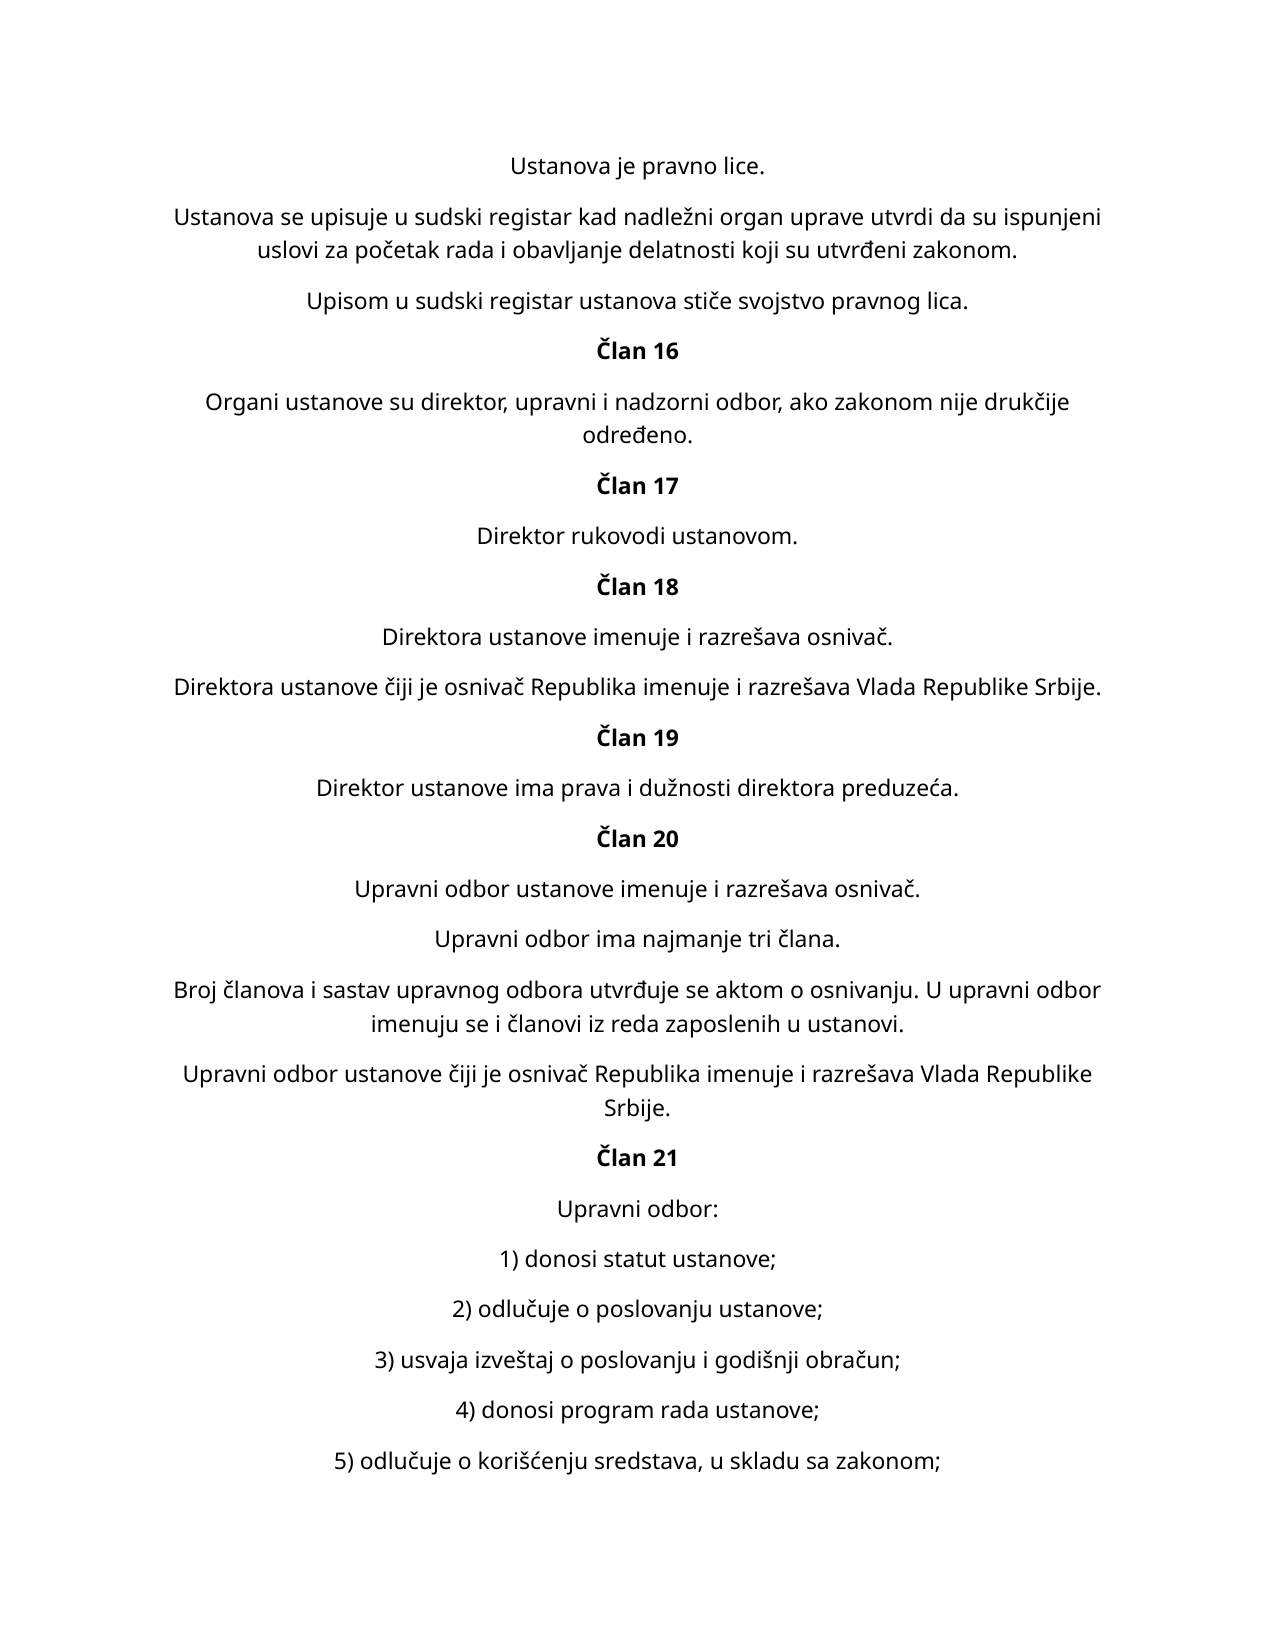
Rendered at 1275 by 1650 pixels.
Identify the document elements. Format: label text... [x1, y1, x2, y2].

text Upravni odbor ustanove čiji je osnivač Republika imenuje i razrešava Vlada Republike Srbije. [150, 1058, 1125, 1123]
text Upravni odbor ustanove imenuje i razrešava osnivač. [150, 873, 1125, 904]
text 1) donosi statut ustanove; [150, 1243, 1125, 1274]
text 2) odlučuje o poslovanju ustanove; [150, 1293, 1125, 1324]
text 4) donosi program rada ustanove; [150, 1394, 1125, 1425]
text Član 18 [150, 570, 1125, 602]
text Ustanova se upisuje u sudski registar kad nadležni organ uprave utvrdi da su ispunjeni uslovi za početak rada i obavljanje delatnosti koji su utvrđeni zakonom. [150, 200, 1125, 265]
text Ustanova je pravno lice. [150, 150, 1125, 181]
text 5) odlučuje o korišćenju sredstava, u skladu sa zakonom; [150, 1444, 1125, 1476]
text Upravni odbor: [150, 1192, 1125, 1224]
text Organi ustanove su direktor, upravni i nadzorni odbor, ako zakonom nije drukčije određeno. [150, 385, 1125, 450]
text Broj članova i sastav upravnog odbora utvrđuje se aktom o osnivanju. U upravni odbor imenuju se i članovi iz reda zaposlenih u ustanovi. [150, 974, 1125, 1039]
text Upravni odbor ima najmanje tri člana. [150, 923, 1125, 954]
text Direktora ustanove imenuje i razrešava osnivač. [150, 621, 1125, 652]
text Član 17 [150, 469, 1125, 501]
text Upisom u sudski registar ustanova stiče svojstvo pravnog lica. [150, 284, 1125, 316]
text Direktora ustanove čiji je osnivač Republika imenuje i razrešava Vlada Republike Srbije. [150, 671, 1125, 702]
text Direktor rukovodi ustanovom. [150, 520, 1125, 551]
text 3) usvaja izveštaj o poslovanju i godišnji obračun; [150, 1344, 1125, 1375]
text Član 20 [150, 822, 1125, 854]
text Direktor ustanove ima prava i dužnosti direktora preduzeća. [150, 772, 1125, 803]
text Član 19 [150, 722, 1125, 753]
text Član 16 [150, 335, 1125, 366]
text Član 21 [150, 1142, 1125, 1173]
